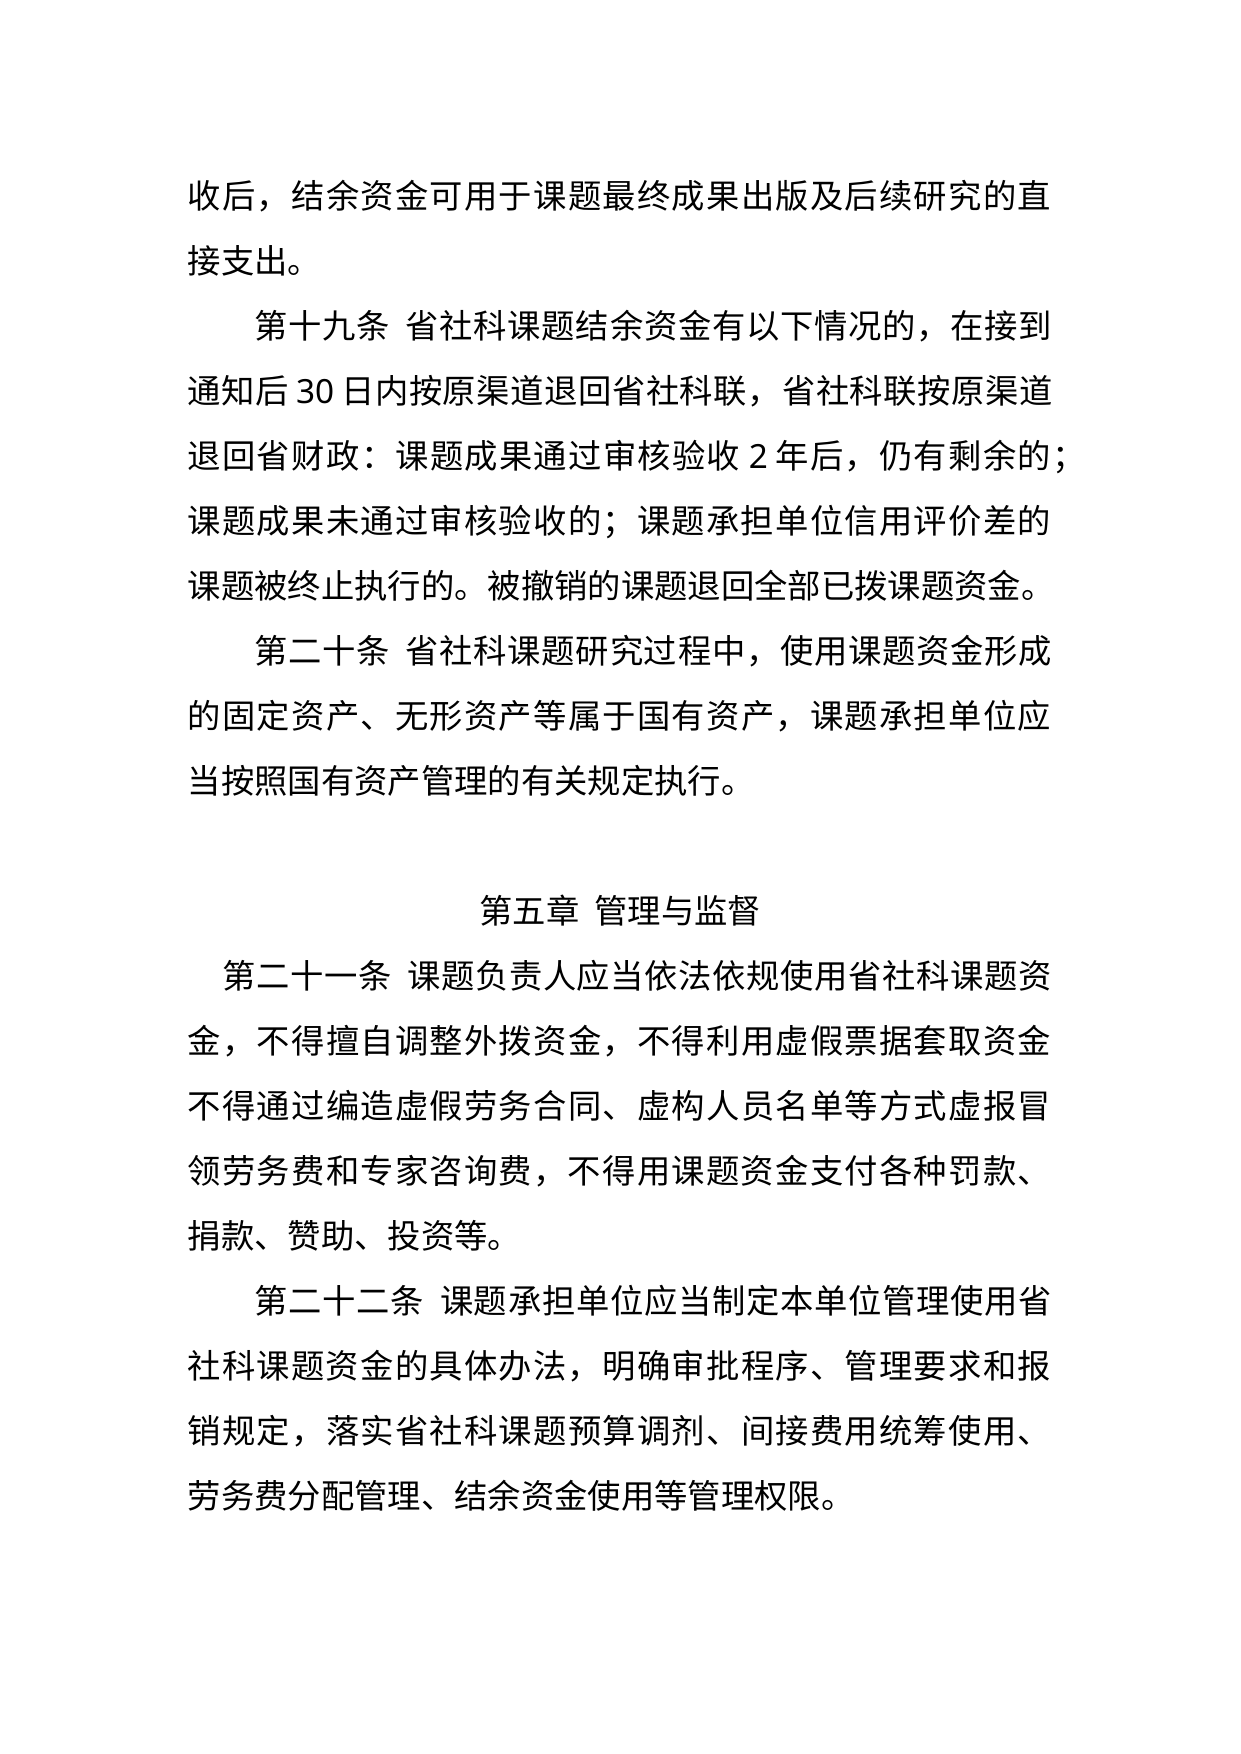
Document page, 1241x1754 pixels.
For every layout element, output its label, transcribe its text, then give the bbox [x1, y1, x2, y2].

text 第二十二条 课题承担单位应当制定本单位管理使用省社科课题资金的具体办法，明确审批程序、管理要求和报销规定，落实省社科课题预算调剂、间接费用统筹使用、劳务费分配管理、结余资金使用等管理权限。 [187, 1267, 1053, 1527]
text 第十九条 省社科课题结余资金有以下情况的，在接到通知后30日内按原渠道退回省社科联，省社科联按原渠道退回省财政：课题成果通过审核验收2年后，仍有剩余的；课题成果未通过审核验收的；课题承担单位信用评价差的；课题被终止执行的。被撤销的课题退回全部已拨课题资金。 [187, 292, 1053, 617]
text 第五章 管理与监督 [187, 877, 1053, 942]
text 第二十一条 课题负责人应当依法依规使用省社科课题资金，不得擅自调整外拨资金，不得利用虚假票据套取资金，不得通过编造虚假劳务合同、虚构人员名单等方式虚报冒领劳务费和专家咨询费，不得用课题资金支付各种罚款、捐款、赞助、投资等。 [187, 942, 1053, 1267]
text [187, 162, 1053, 292]
text 第二十条 省社科课题研究过程中，使用课题资金形成的固定资产、无形资产等属于国有资产，课题承担单位应当按照国有资产管理的有关规定执行。 [187, 617, 1053, 812]
